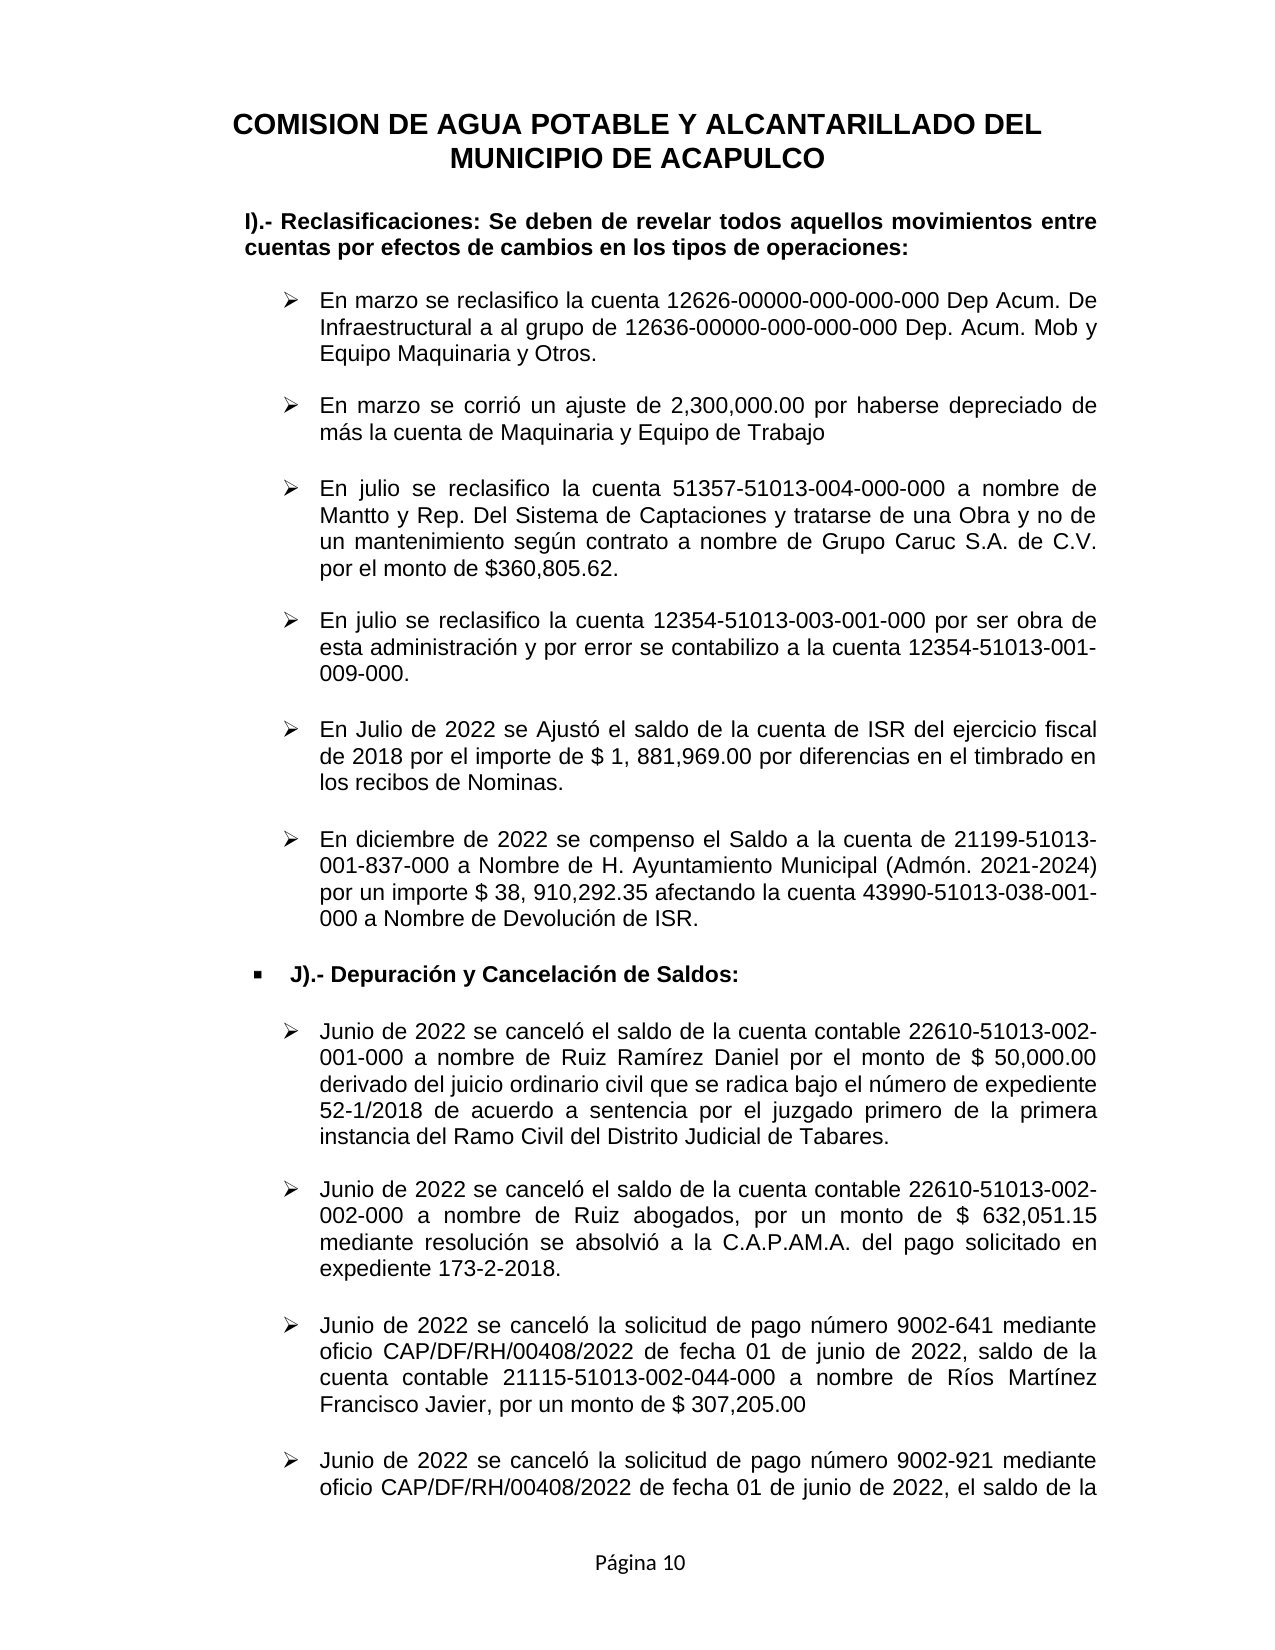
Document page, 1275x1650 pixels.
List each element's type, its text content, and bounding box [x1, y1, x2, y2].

list En julio se reclasifico la cuenta 51357-51013-004-000-000 a nombre de Mantto y Rep. Del Sistema de Captaciones y tratarse de una Obra y no de un mantenimiento según contrato a nombre de Grupo Caruc S.A. de C.V. por el monto de $360,805.62. [282, 475, 1098, 581]
list En marzo se reclasifico la cuenta 12626-00000-000-000-000 Dep Acum. De Infraestructural a al grupo de 12636-00000-000-000-000 Dep. Acum. Mob y Equipo Maquinaria y Otros. [282, 287, 1098, 366]
list En julio se reclasifico la cuenta 12354-51013-003-001-000 por ser obra de esta administración y por error se contabilizo a la cuenta 12354-51013-001-009-000. [282, 607, 1098, 686]
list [282, 1447, 1098, 1500]
list Junio de 2022 se canceló el saldo de la cuenta contable 22610-51013-002-001-000 a nombre de Ruiz Ramírez Daniel por el monto de $ 50,000.00 derivado del juicio ordinario civil que se radica bajo el número de expediente 52-1/2018 de acuerdo a sentencia por el juzgado primero de la primera instancia del Ramo Civil del Distrito Judicial de Tabares. [282, 1018, 1098, 1150]
list En marzo se corrió un ajuste de 2,300,000.00 por haberse depreciado de más la cuenta de Maquinaria y Equipo de Trabajo [282, 392, 1098, 445]
list En diciembre de 2022 se compenso el Saldo a la cuenta de 21199-51013-001-837-000 a Nombre de H. Ayuntamiento Municipal (Admón. 2021-2024) por un importe $ 38, 910,292.35 afectando la cuenta 43990-51013-038-001-000 a Nombre de Devolución de ISR. [282, 826, 1098, 931]
list I).- Reclasificaciones: Se deben de revelar todos aquellos movimientos entre cuentas por efectos de cambios en los tipos de operaciones: [244, 208, 1098, 261]
list Junio de 2022 se canceló la solicitud de pago número 9002-641 mediante oficio CAP/DF/RH/00408/2022 de fecha 01 de junio de 2022, saldo de la cuenta contable 21115-51013-002-044-000 a nombre de Ríos Martínez Francisco Javier, por un monto de $ 307,205.00 [282, 1312, 1098, 1417]
list Junio de 2022 se canceló el saldo de la cuenta contable 22610-51013-002-002-000 a nombre de Ruiz abogados, por un monto de $ 632,051.15 mediante resolución se absolvió a la C.A.P.AM.A. del pago solicitado en expediente 173-2-2018. [282, 1176, 1098, 1281]
list J).- Depuración y Cancelación de Saldos: [252, 961, 1098, 988]
list En Julio de 2022 se Ajustó el saldo de la cuenta de ISR del ejercicio fiscal de 2018 por el importe de $ 1, 881,969.00 por diferencias en el timbrado en los recibos de Nominas. [282, 716, 1098, 796]
